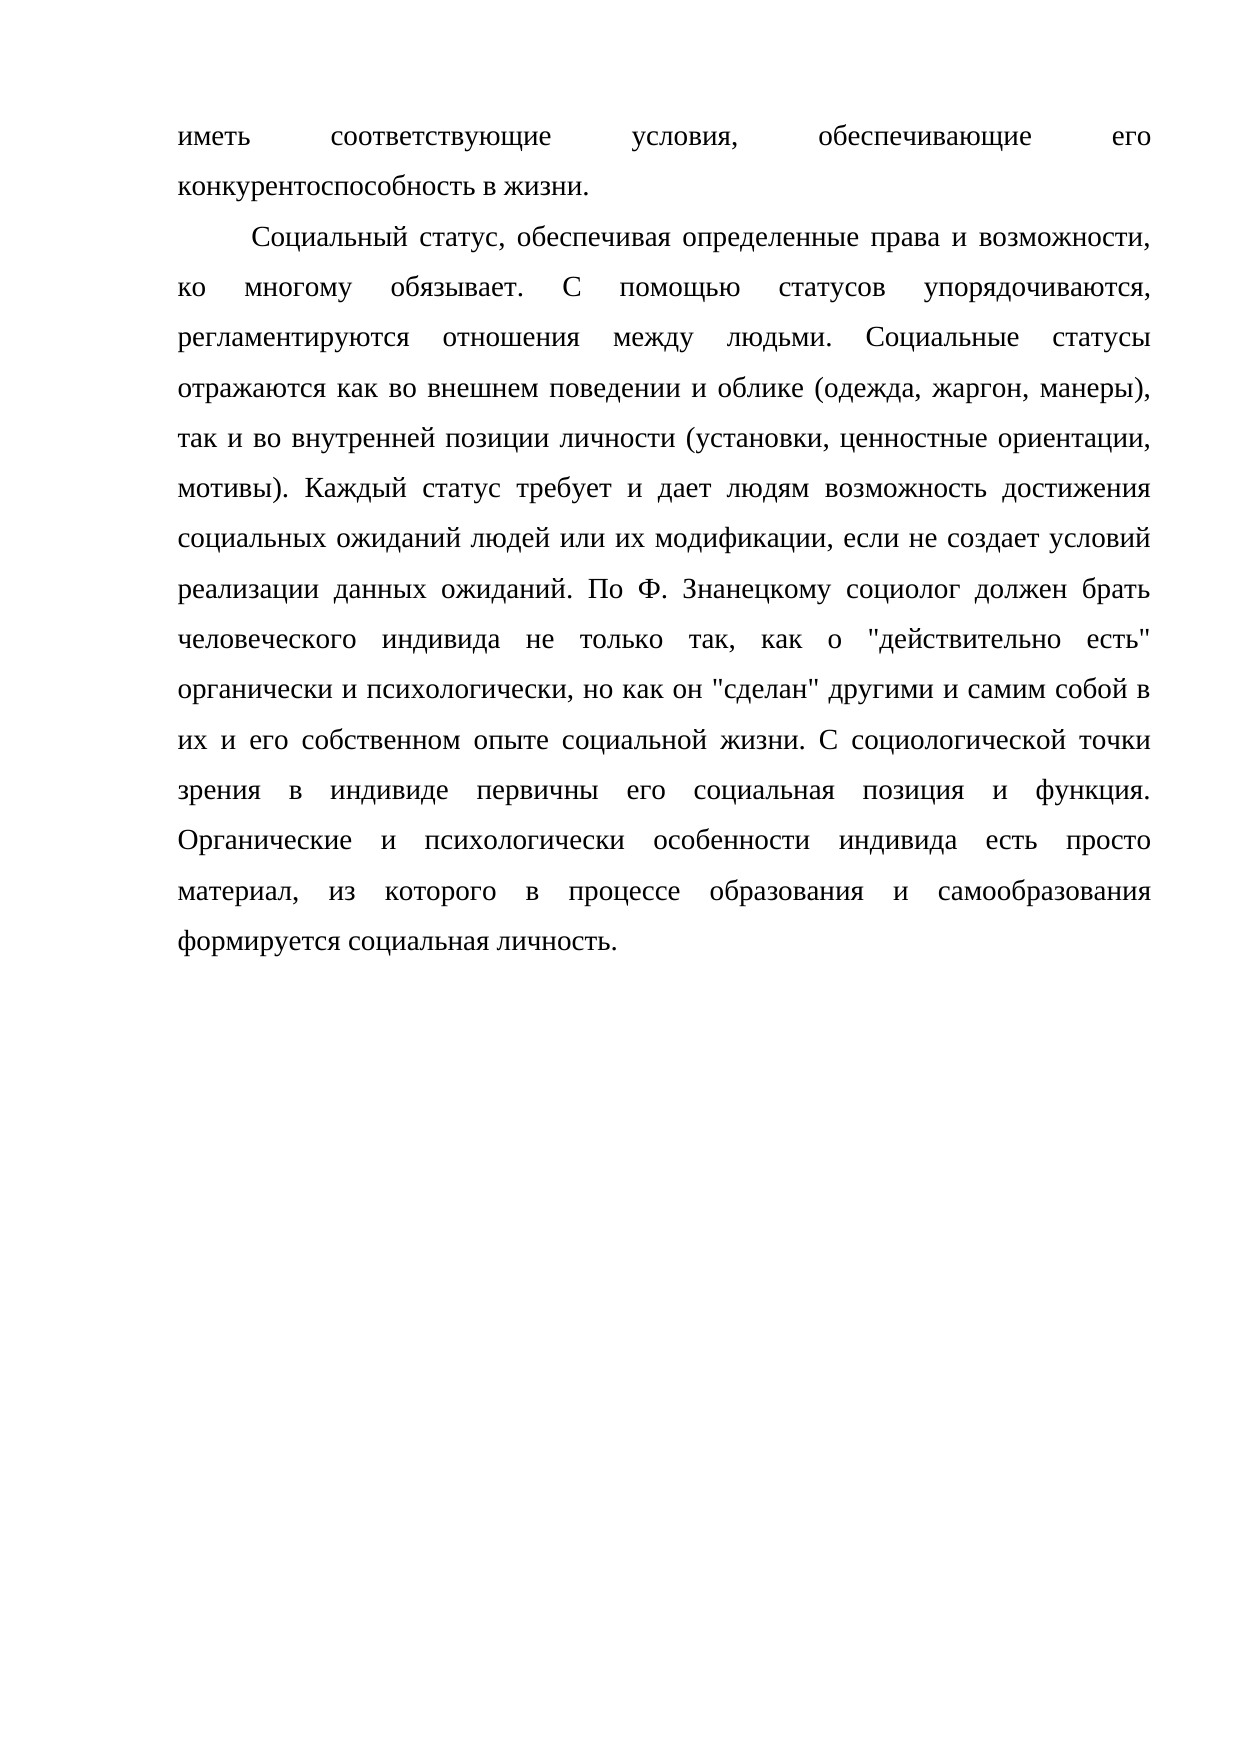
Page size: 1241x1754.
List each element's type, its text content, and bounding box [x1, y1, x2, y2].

text Социальный статус, обеспечивая определенные права и возможности, ко многому обязывает. С помощью статусов упорядочиваются, регламентируются отношения между людьми. Социальные статусы отражаются как во внешнем поведении и облике (одежда, жаргон, манеры), так и во внутренней позиции личности (установки, ценностные ориентации, мотивы). Каждый статус требует и дает людям возможность достижения социальных ожиданий людей или их модификации, если не создает условий реализации данных ожиданий. По Ф. Знанецкому социолог должен брать человеческого индивида не только так, как о "действительно есть" органически и психологически, но как он "сделан" другими и самим собой в их и его собственном опыте социальной жизни. С социологической точки зрения в индивиде первичны его социальная позиция и функция. Органические и психологически особенности индивида есть просто материал, из которого в процессе образования и самообразования формируется социальная личность. [177, 219, 1152, 957]
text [177, 118, 1152, 202]
